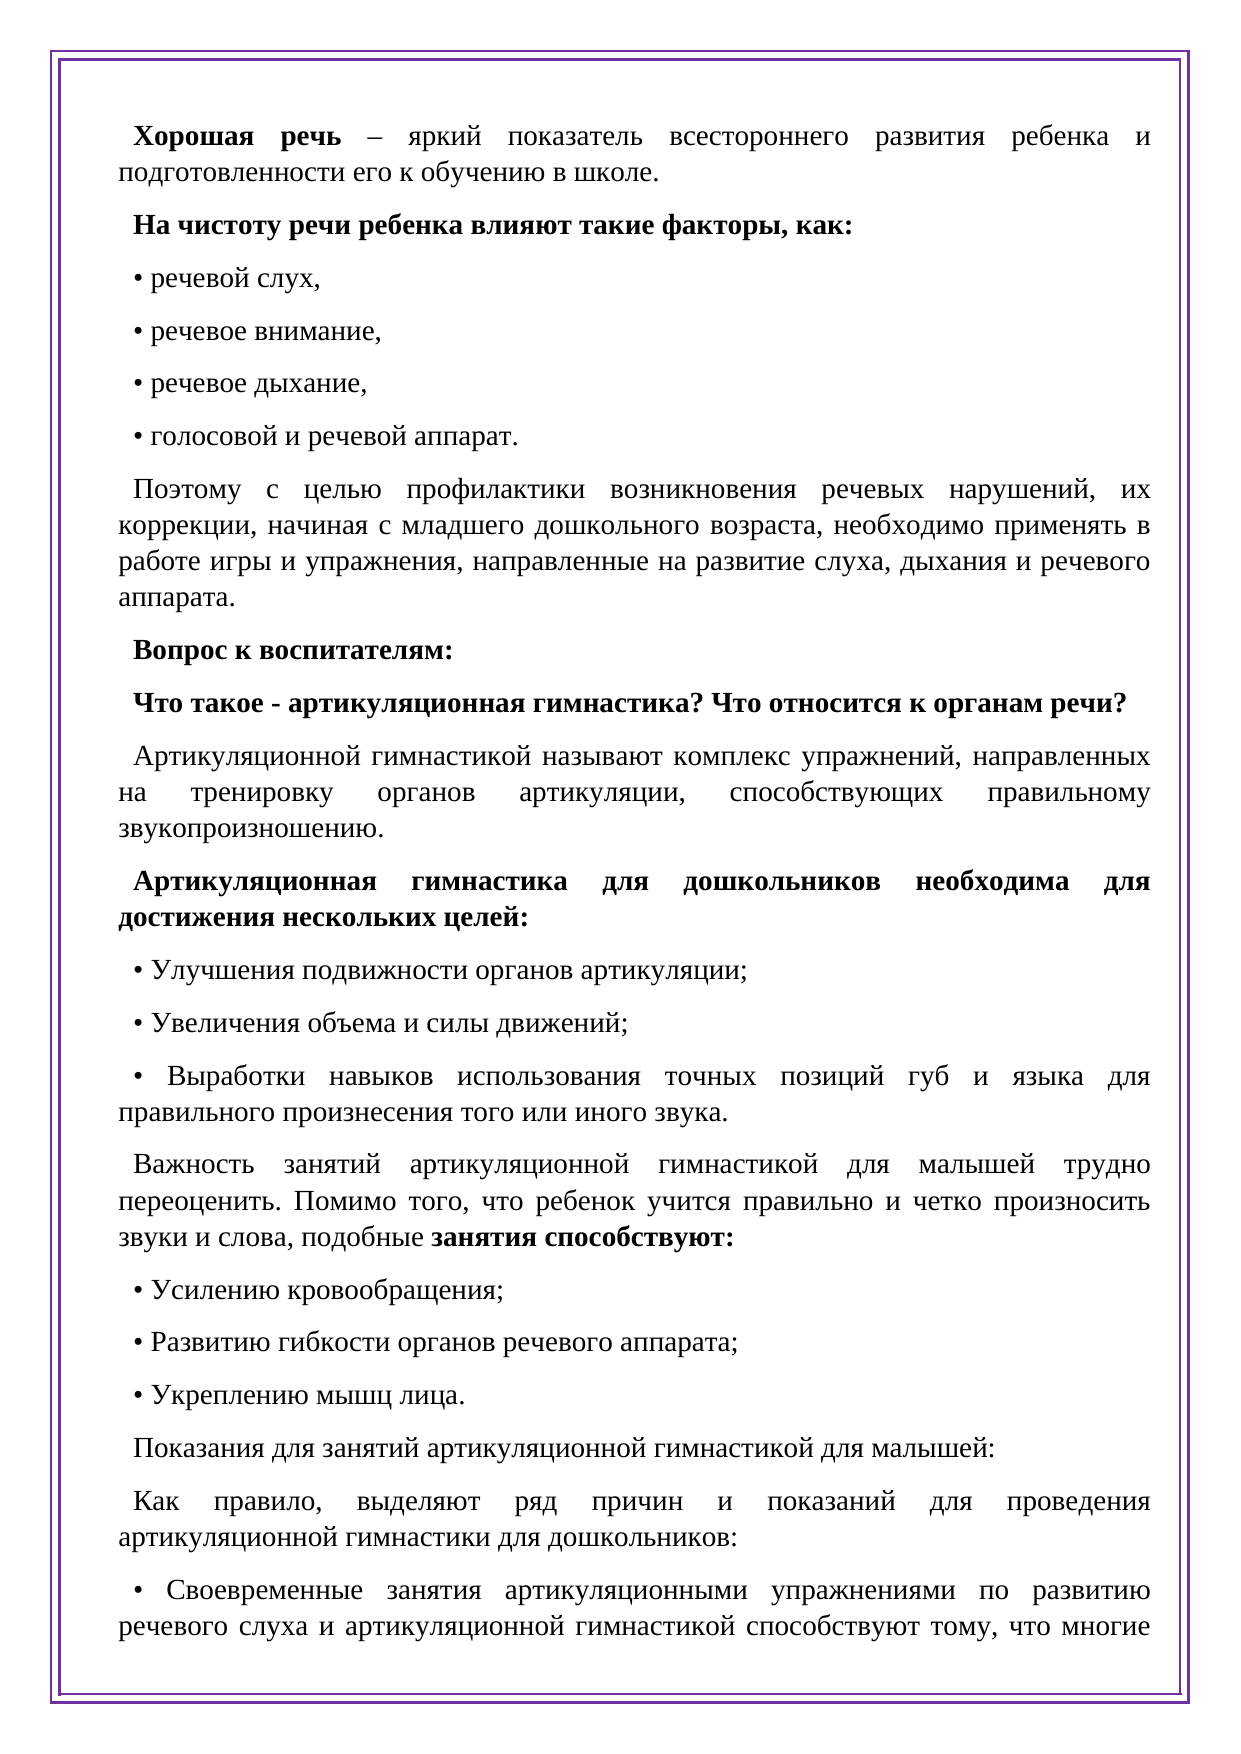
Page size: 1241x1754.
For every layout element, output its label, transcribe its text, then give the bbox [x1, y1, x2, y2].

text • Усилению кровообращения; [118, 1272, 1152, 1305]
text Артикуляционная гимнастика для дошкольников необходима для достижения нескольких целей: [118, 863, 1152, 933]
text Как правило, выделяют ряд причин и показаний для проведения артикуляционной гимнастики для дошкольников: [118, 1483, 1152, 1553]
text Хорошая речь – яркий показатель всестороннего развития ребенка и подготовленности его к обучению в школе. [118, 118, 1152, 188]
text Артикуляционной гимнастикой называют комплекс упражнений, направленных на тренировку органов артикуляции, способствующих правильному звукопроизношению. [118, 738, 1152, 844]
text На чистоту речи ребенка влияют такие факторы, как: [118, 207, 1152, 241]
text Важность занятий артикуляционной гимнастикой для малышей трудно переоценить. Помимо того, что ребенок учится правильно и четко произносить звуки и слова, подобные занятия способствуют: [118, 1147, 1152, 1252]
text • Развитию гибкости органов речевого аппарата; [118, 1324, 1152, 1358]
text • Укреплению мышц лица. [118, 1377, 1152, 1411]
text • Увеличения объема и силы движений; [118, 1005, 1152, 1038]
text • Выработки навыков использования точных позиций губ и языка для правильного произнесения того или иного звука. [118, 1058, 1152, 1127]
text • речевой слух, [118, 260, 1152, 293]
text Что такое - артикуляционная гимнастика? Что относится к органам речи? [118, 685, 1152, 719]
text • речевое дыхание, [118, 366, 1152, 399]
text • речевое внимание, [118, 313, 1152, 346]
text Вопрос к воспитателям: [118, 632, 1152, 666]
text • Улучшения подвижности органов артикуляции; [118, 952, 1152, 986]
text Поэтому с целью профилактики возникновения речевых нарушений, их коррекции, начиная с младшего дошкольного возраста, необходимо применять в работе игры и упражнения, направленные на развитие слуха, дыхания и речевого аппарата. [118, 471, 1152, 613]
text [118, 1572, 1152, 1642]
text Показания для занятий артикуляционной гимнастикой для малышей: [118, 1430, 1152, 1464]
text • голосовой и речевой аппарат. [118, 418, 1152, 452]
